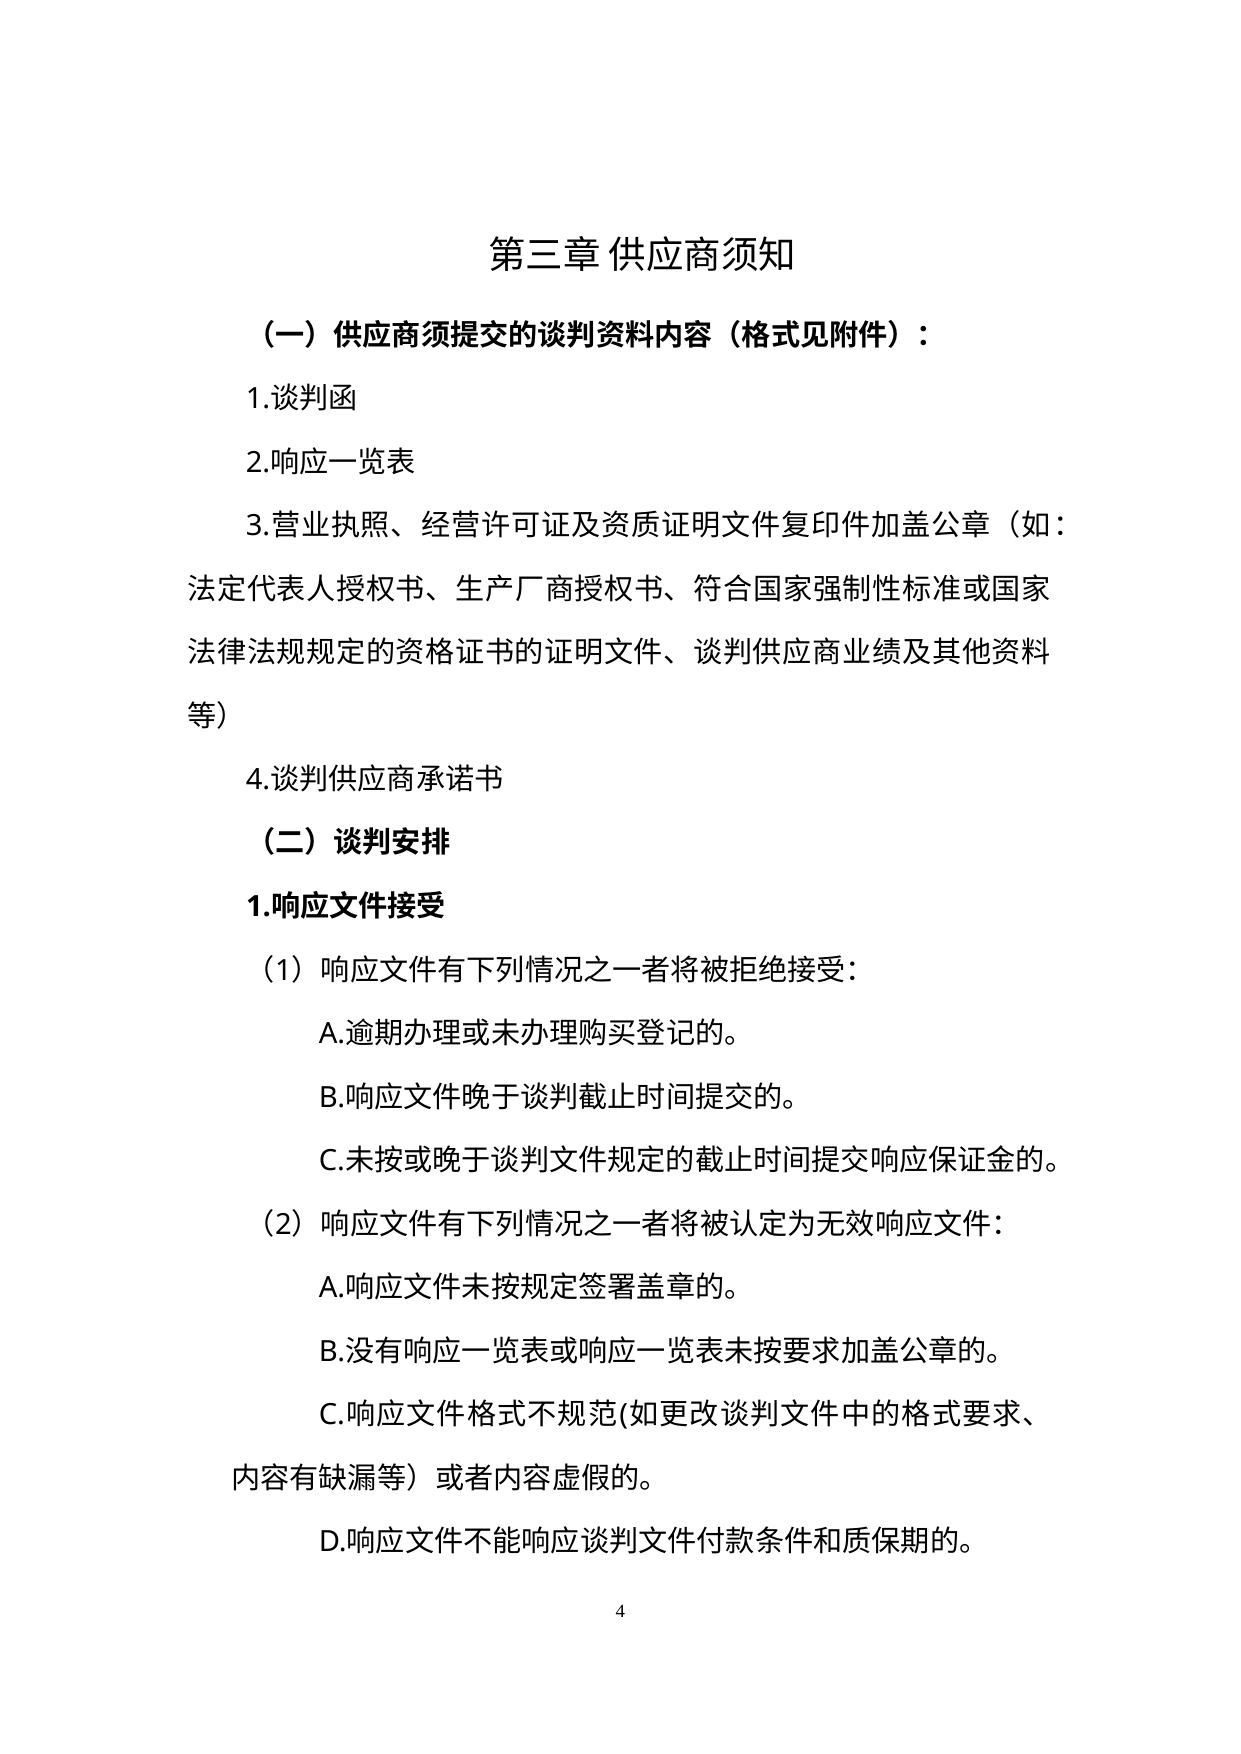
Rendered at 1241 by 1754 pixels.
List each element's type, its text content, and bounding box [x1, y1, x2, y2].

text 4.谈判供应商承诺书 [187, 756, 1053, 798]
text 2.响应一览表 [187, 438, 1053, 481]
text （一）供应商须提交的谈判资料内容（格式见附件）： [187, 311, 1053, 353]
text 1.谈判函 [187, 374, 1053, 417]
text A.响应文件未按规定签署盖章的。 [231, 1264, 1053, 1306]
text A.逾期办理或未办理购买登记的。 [231, 1009, 1053, 1052]
title 第三章 供应商须知 [231, 225, 1053, 280]
text D.响应文件不能响应谈判文件付款条件和质保期的。 [231, 1518, 1053, 1560]
text （1）响应文件有下列情况之一者将被拒绝接受： [187, 946, 1053, 988]
text 3.营业执照、经营许可证及资质证明文件复印件加盖公章（如：法定代表人授权书、生产厂商授权书、符合国家强制性标准或国家法律法规规定的资格证书的证明文件、谈判供应商业绩及其他资料等） [187, 502, 1053, 734]
text 1.响应文件接受 [187, 882, 1053, 925]
text （二）谈判安排 [187, 819, 1053, 861]
text C.响应文件格式不规范(如更改谈判文件中的格式要求、内容有缺漏等）或者内容虚假的。 [231, 1391, 1053, 1497]
text C.未按或晚于谈判文件规定的截止时间提交响应保证金的。 [231, 1137, 1053, 1179]
text （2）响应文件有下列情况之一者将被认定为无效响应文件： [187, 1200, 1053, 1243]
text B.响应文件晚于谈判截止时间提交的。 [231, 1073, 1053, 1116]
text B.没有响应一览表或响应一览表未按要求加盖公章的。 [231, 1327, 1053, 1370]
